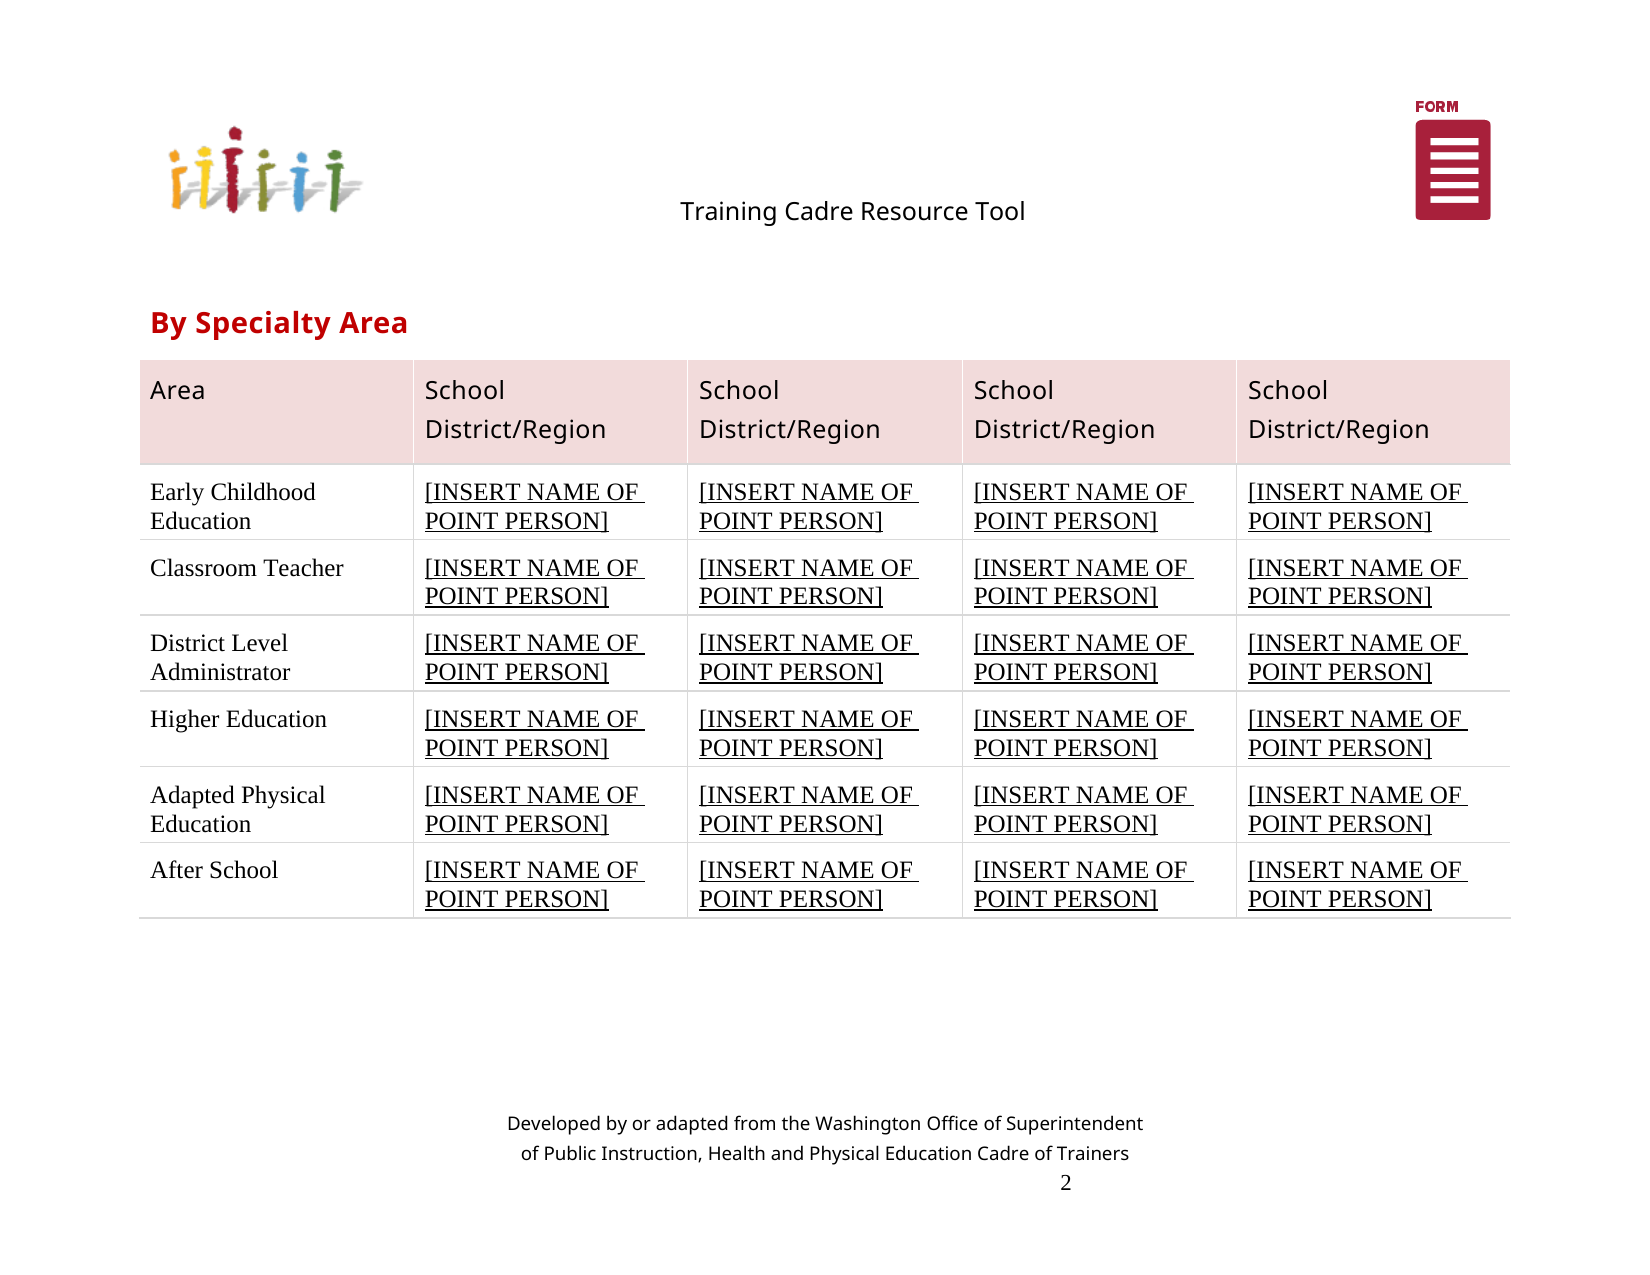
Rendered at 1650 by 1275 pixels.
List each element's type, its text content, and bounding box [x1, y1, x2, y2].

table_cell [INSERT NAME of point person] [414, 843, 687, 917]
table_cell [INSERT NAME of point person] [688, 767, 962, 842]
table_cell [INSERT NAME of point person] [688, 465, 962, 539]
table_cell [INSERT NAME of point person] [963, 843, 1236, 917]
table_cell [INSERT NAME of point person] [1237, 465, 1511, 539]
table_cell [INSERT NAME of point person] [963, 692, 1236, 766]
table_cell [INSERT NAME of point person] [414, 692, 687, 766]
table_header School District/Region [963, 360, 1236, 463]
table_cell [INSERT NAME of point person] [1237, 690, 1511, 766]
table_cell [INSERT NAME of point person] [963, 767, 1236, 842]
table_cell [INSERT NAME of point person] [414, 465, 687, 539]
table_cell District Level Administrator [139, 614, 413, 690]
table_cell [INSERT NAME of point person] [963, 465, 1236, 539]
table_cell After School [139, 842, 413, 917]
table_cell [INSERT NAME of point person] [963, 540, 1236, 614]
table_cell Higher Education [139, 690, 413, 766]
table_cell [INSERT NAME of point person] [414, 767, 687, 842]
table_cell [INSERT NAME of point person] [1237, 614, 1511, 690]
table_cell [INSERT NAME of point person] [414, 616, 687, 690]
table_cell [INSERT NAME of point person] [688, 616, 962, 690]
table_cell [INSERT NAME of point person] [1237, 539, 1511, 614]
picture [1415, 100, 1491, 220]
table_cell [INSERT NAME of point person] [688, 540, 962, 614]
table_cell [INSERT NAME of point person] [1237, 766, 1511, 842]
picture [150, 122, 375, 220]
table_cell Classroom Teacher [139, 539, 413, 614]
table_header School District/Region [688, 360, 962, 463]
subtitle By Specialty Area [150, 302, 1500, 342]
table_cell [INSERT NAME of point person] [688, 843, 962, 917]
table_cell [INSERT NAME of point person] [414, 540, 687, 614]
table_cell Adapted Physical Education [139, 766, 413, 842]
table_header Area [140, 360, 413, 463]
table_cell [INSERT NAME of point person] [963, 616, 1236, 690]
table_cell [INSERT NAME of point person] [688, 692, 962, 766]
table_cell [INSERT NAME of point person] [1237, 842, 1511, 917]
table_cell Early Childhood Education [139, 464, 413, 539]
table_header School District/Region [414, 360, 687, 463]
table_header School District/Region [1237, 360, 1510, 463]
